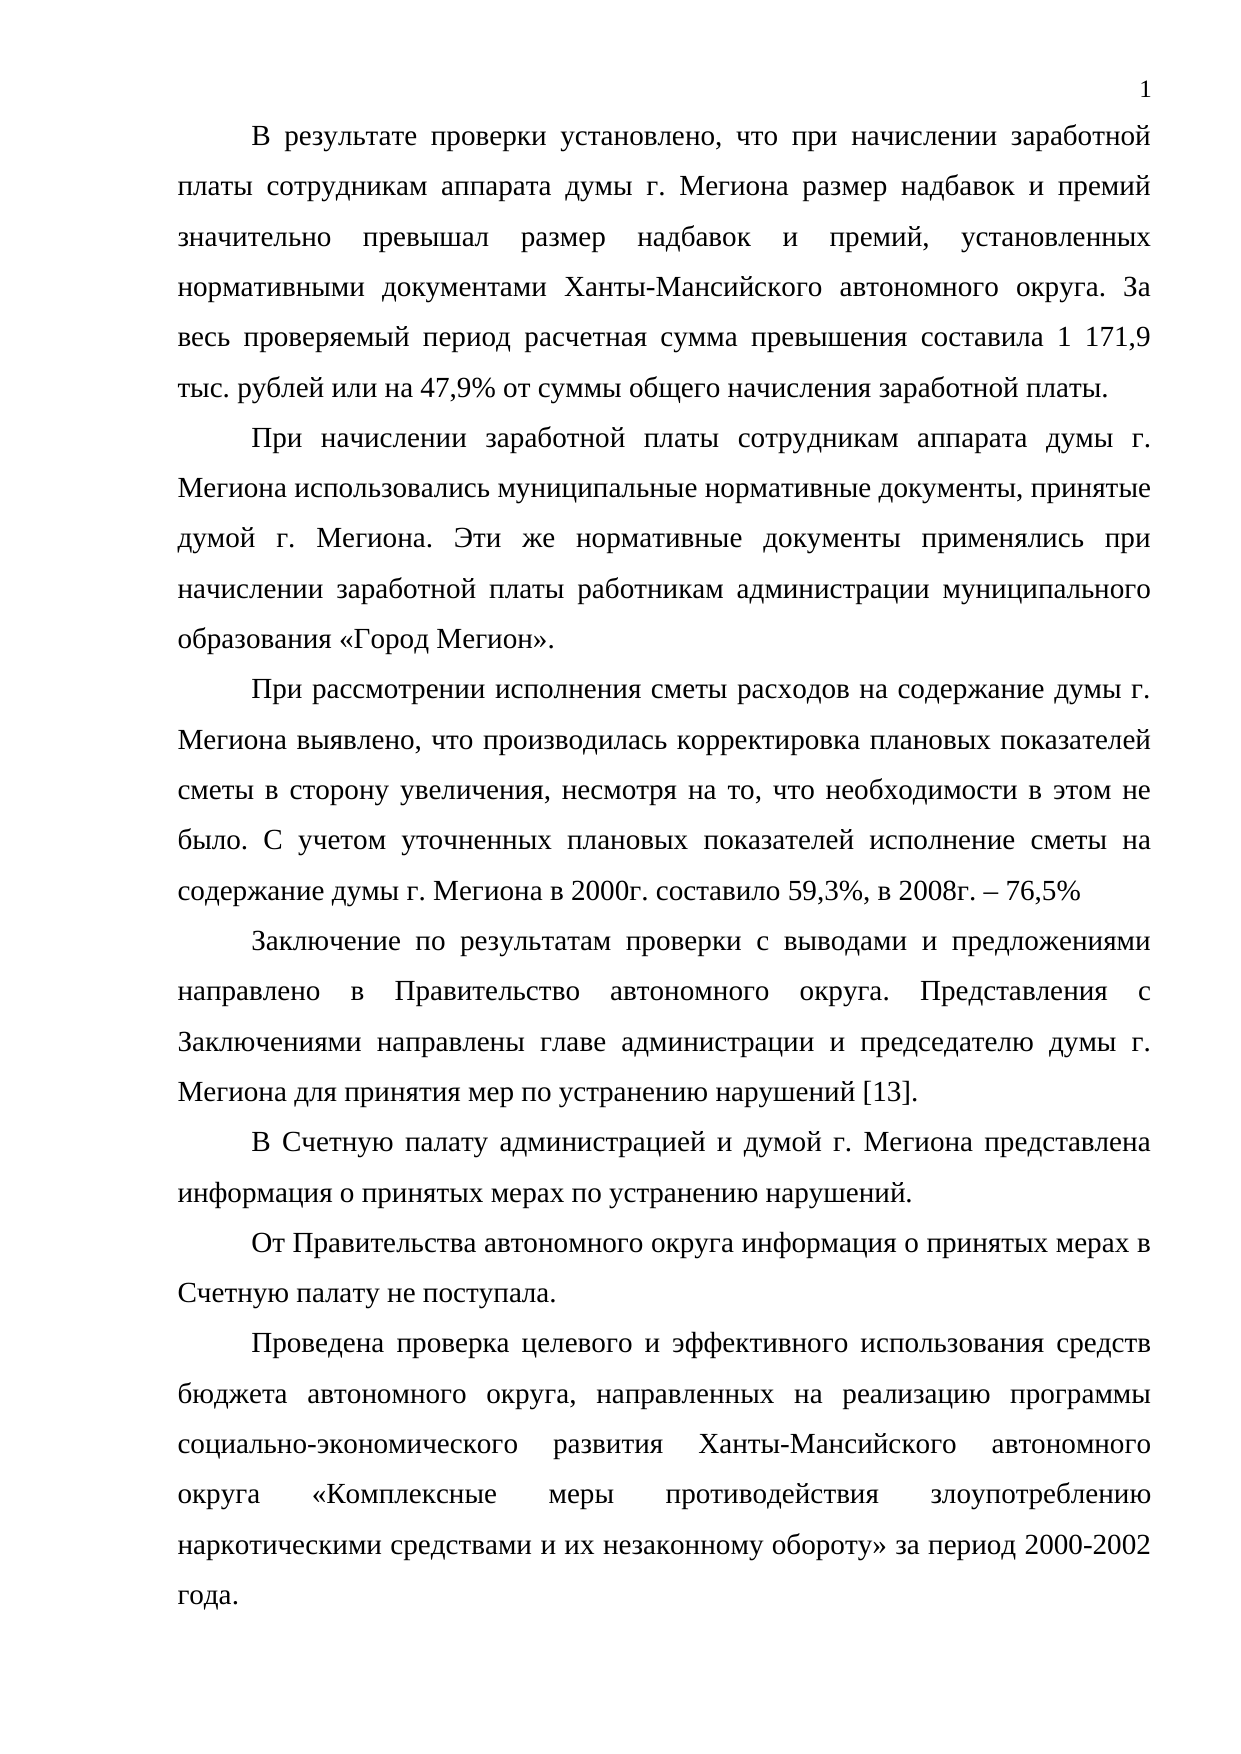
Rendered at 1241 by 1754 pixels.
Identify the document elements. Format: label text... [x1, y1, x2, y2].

text В Счетную палату администрацией и думой г. Мегиона представлена информация о принятых мерах по устранению нарушений. [177, 1124, 1152, 1208]
text В результате проверки установлено, что при начислении заработной платы сотрудникам аппарата думы г. Мегиона размер надбавок и премий значительно превышал размер надбавок и премий, установленных нормативными документами Ханты-Мансийского автономного округа. За весь проверяемый период расчетная сумма превышения составила 1 171,9 тыс. рублей или на 47,9% от суммы общего начисления заработной платы. [177, 118, 1152, 403]
text От Правительства автономного округа информация о принятых мерах в Счетную палату не поступала. [177, 1225, 1152, 1309]
text Проведена проверка целевого и эффективного использования средств бюджета автономного округа, направленных на реализацию программы социально-экономического развития Ханты-Мансийского автономного округа «Комплексные меры противодействия злоупотреблению наркотическими средствами и их незаконному обороту» за период 2000-2002 года. [177, 1326, 1152, 1611]
text Заключение по результатам проверки с выводами и предложениями направлено в Правительство автономного округа. Представления с Заключениями направлены главе администрации и председателю думы г. Мегиона для принятия мер по устранению нарушений [13]. [177, 923, 1152, 1108]
text При начислении заработной платы сотрудникам аппарата думы г. Мегиона использовались муниципальные нормативные документы, принятые думой г. Мегиона. Эти же нормативные документы применялись при начислении заработной платы работникам администрации муниципального образования «Город Мегион». [177, 420, 1152, 655]
text При рассмотрении исполнения сметы расходов на содержание думы г. Мегиона выявлено, что производилась корректировка плановых показателей сметы в сторону увеличения, несмотря на то, что необходимости в этом не было. С учетом уточненных плановых показателей исполнение сметы на содержание думы г. Мегиона в 2000г. составило 59,3%, в 2008г. – 76,5% [177, 672, 1152, 906]
